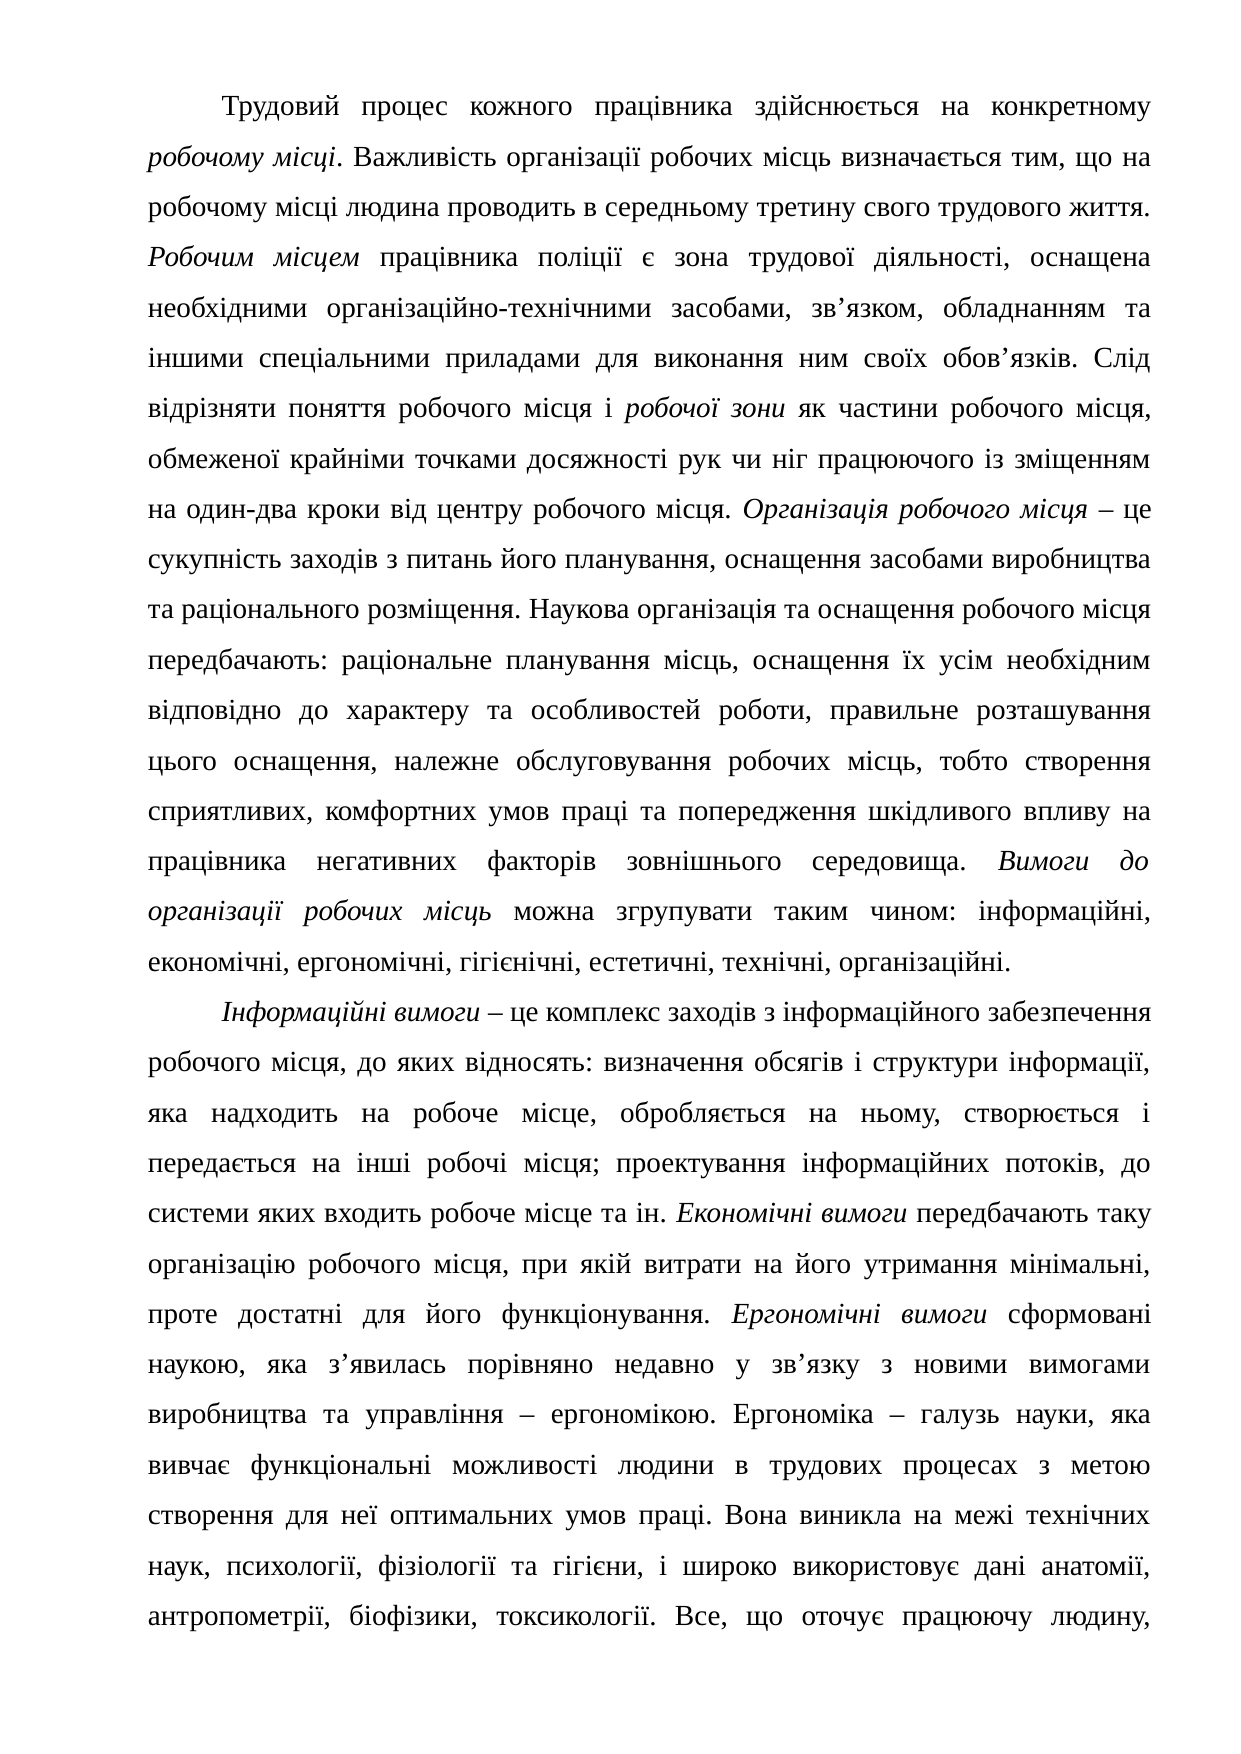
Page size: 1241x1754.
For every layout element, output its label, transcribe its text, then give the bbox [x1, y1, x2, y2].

text Трудовий процес кожного працівника здійснюється на конкретному робочому місці. Важливість організації робочих місць визначається тим, що на робочому місці людина проводить в середньому третину свого трудового життя. Робочим місцем працівника поліції є зона трудової діяльності, оснащена необхідними організаційно-технічними засобами, зв’язком, обладнанням та іншими спеціальними приладами для виконання ним своїх обов’язків. Слід відрізняти поняття робочого місця і робочої зони як частини робочого місця, обмеженої крайніми точками досяжності рук чи ніг працюючого із зміщенням на один-два кроки від центру робочого місця. Організація робочого місця – це сукупність заходів з питань його планування, оснащення засобами виробництва та раціонального розміщення. Наукова організація та оснащення робочого місця передбачають: раціональне планування місць, оснащення їх усім необхідним відповідно до характеру та особливостей роботи, правильне розташування цього оснащення, належне обслуговування робочих місць, тобто створення сприятливих, комфортних умов праці та попередження шкідливого впливу на працівника негативних факторів зовнішнього середовища. Вимоги до організації робочих місць можна згрупувати таким чином: інформаційні, економічні, ергономічні, гігієнічні, естетичні, технічні, організаційні. [148, 88, 1152, 977]
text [148, 994, 1152, 1631]
